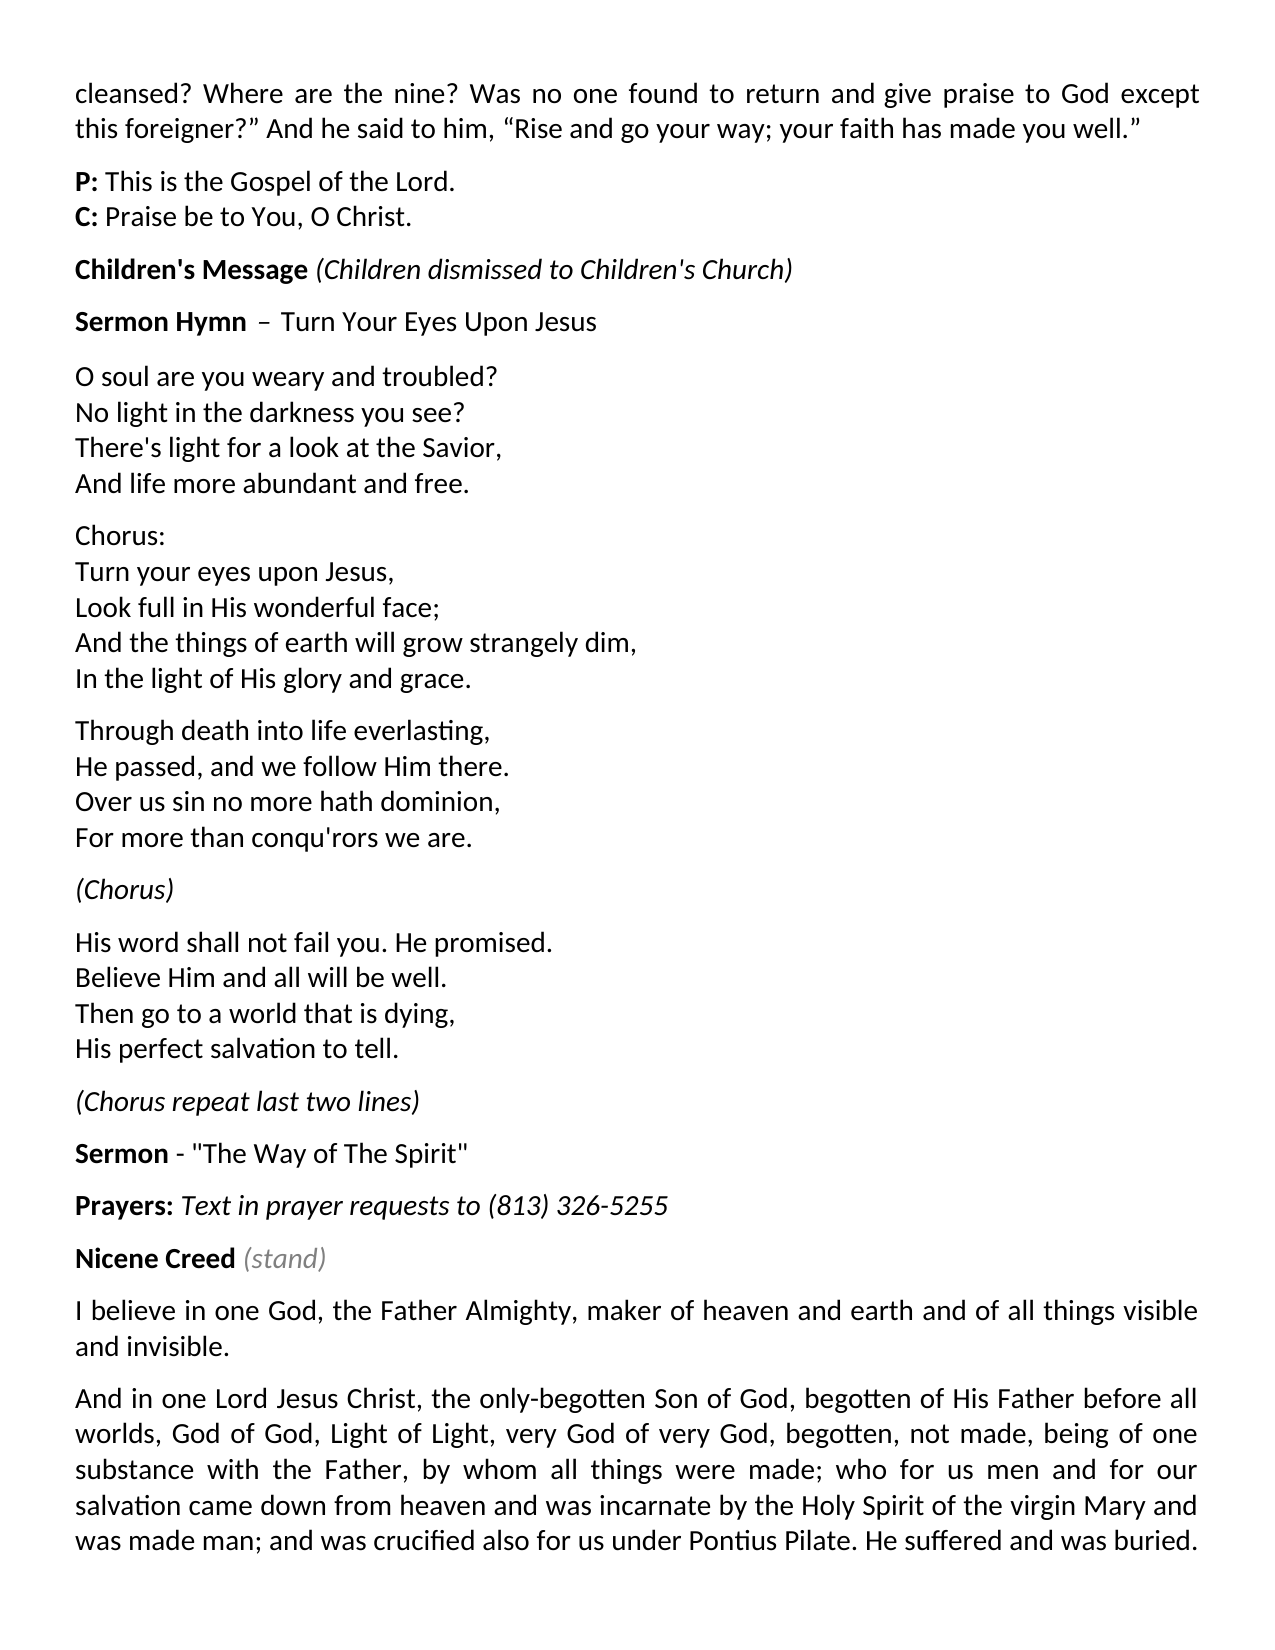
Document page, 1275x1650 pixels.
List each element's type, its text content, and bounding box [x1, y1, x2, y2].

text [75, 75, 1200, 146]
text Through death into life everlasting, He passed, and we follow Him there. Over us sin no more hath dominion, For more than conqu'rors we are. [75, 712, 1200, 855]
text O soul are you weary and troubled? No light in the darkness you see? There's light for a look at the Savior, And life more abundant and free. [75, 358, 1200, 501]
text Prayers: Text in prayer requests to (813) 326-5255 [75, 1187, 1200, 1223]
text Sermon Hymn – Turn Your Eyes Upon Jesus [75, 303, 1200, 339]
text Sermon - "The Way of The Spirit" [75, 1135, 1200, 1171]
text P: This is the Gospel of the Lord. C: Praise be to You, O Christ. [75, 163, 1200, 234]
text Chorus: Turn your eyes upon Jesus, Look full in His wonderful face; And the things of earth will grow strangely dim, In the light of His glory and grace. [75, 517, 1200, 696]
text Children's Message (Children dismissed to Children's Church) [75, 251, 1200, 286]
text Nicene Creed (stand) [75, 1240, 1200, 1275]
text His word shall not fail you. He promised. Believe Him and all will be well. Then go to a world that is dying, His perfect salvation to tell. [75, 924, 1200, 1066]
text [75, 1380, 1200, 1558]
text I believe in one God, the Father Almighty, maker of heaven and earth and of all things visible and invisible. [75, 1292, 1200, 1363]
text (Chorus repeat last two lines) [75, 1083, 1200, 1118]
text (Chorus) [75, 871, 1200, 907]
